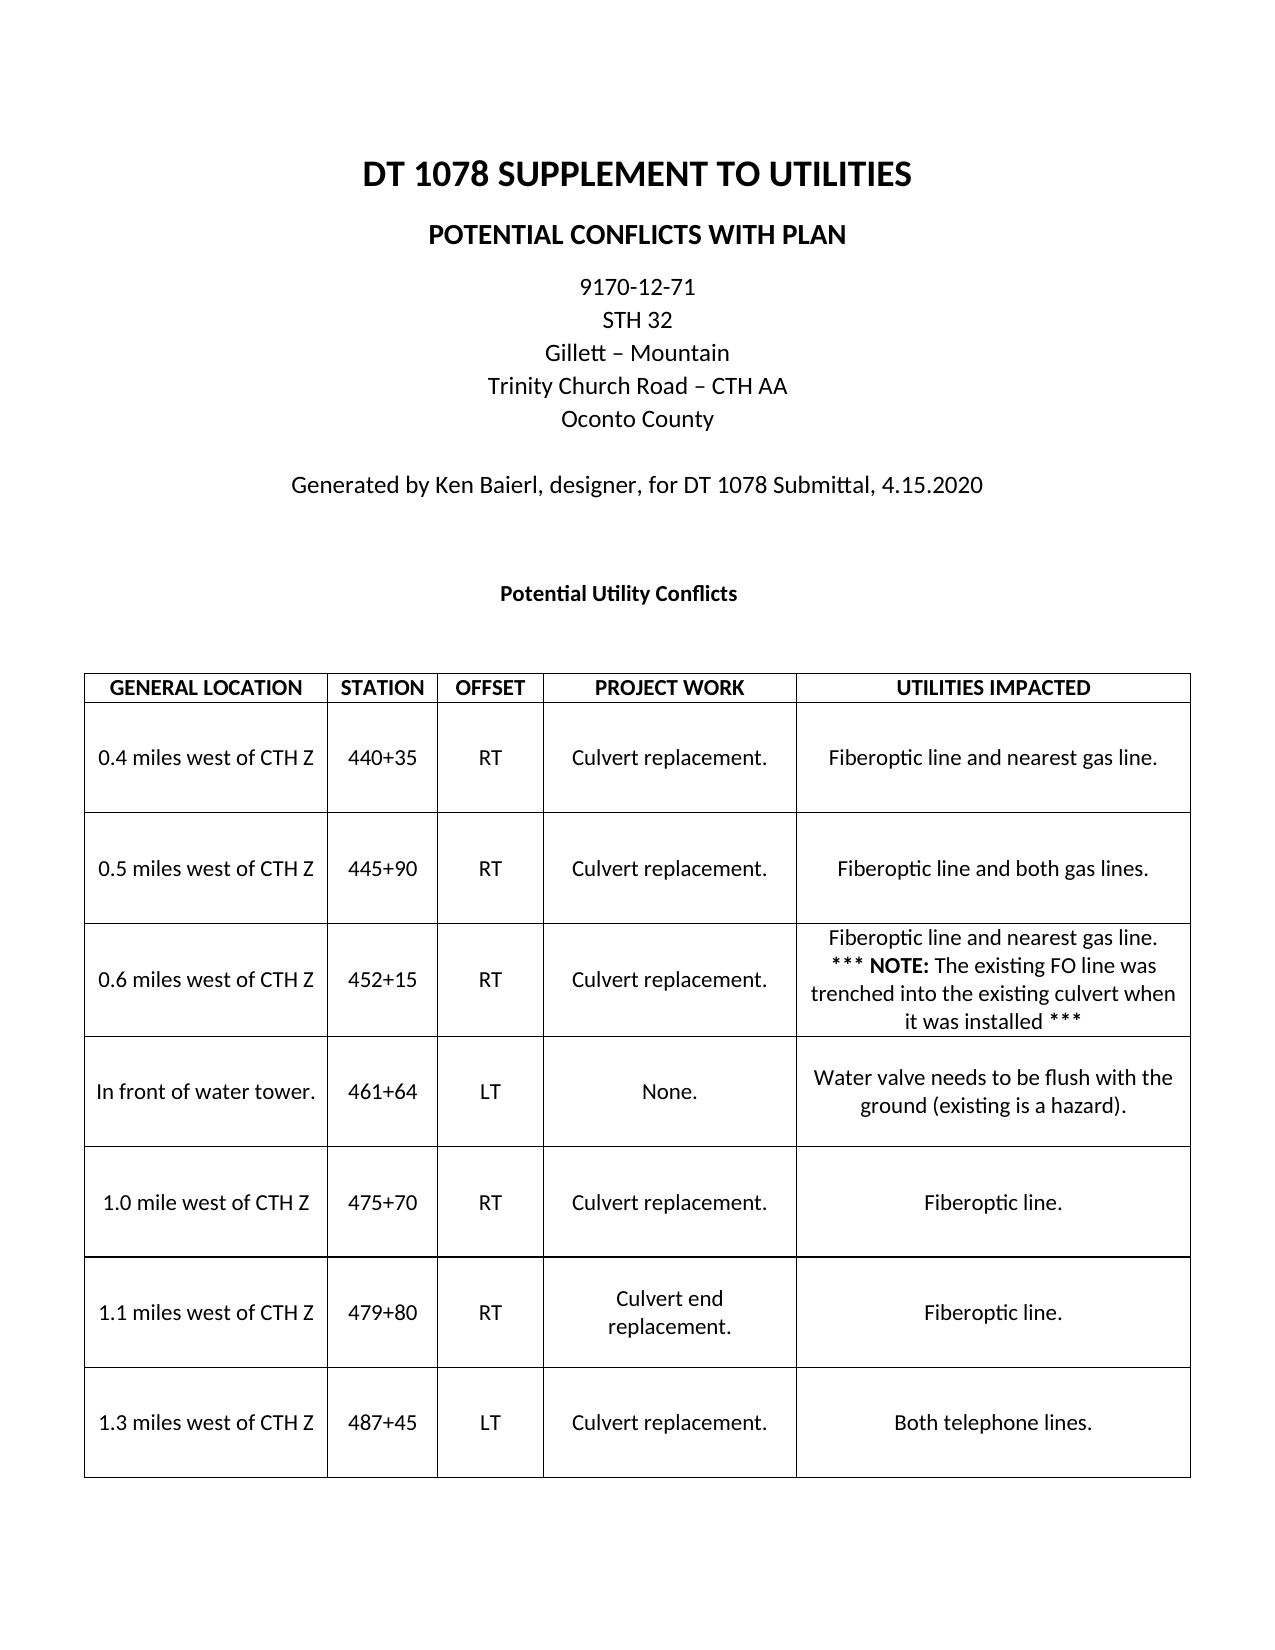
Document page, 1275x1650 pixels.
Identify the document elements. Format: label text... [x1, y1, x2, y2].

table_cell RT [438, 924, 543, 1036]
table_cell Culvert replacement. [544, 703, 796, 812]
text 9170-12-71 [150, 271, 1125, 302]
text Trinity Church Road – CTH AA [150, 370, 1125, 401]
table_cell 1.0 mile west of CTH Z [85, 1147, 327, 1256]
table_cell Fiberoptic line and nearest gas line. [797, 703, 1190, 812]
table_cell RT [438, 813, 543, 922]
table_cell RT [438, 1258, 543, 1367]
table_cell 0.6 miles west of CTH Z [85, 924, 327, 1036]
table_header OFFSET [438, 674, 543, 702]
table_cell Both telephone lines. [797, 1368, 1190, 1477]
table_cell Culvert replacement. [544, 1147, 796, 1256]
table_cell RT [438, 703, 543, 812]
table_header GENERAL LOCATION [85, 674, 327, 702]
table_cell Culvert replacement. [544, 813, 796, 922]
table_header STATION [328, 674, 437, 702]
text Gillett – Mountain [150, 337, 1125, 368]
table_cell 461+64 [328, 1037, 437, 1146]
table_cell Fiberoptic line and both gas lines. [797, 813, 1190, 922]
table_cell LT [438, 1037, 543, 1146]
table_cell 445+90 [328, 813, 437, 922]
table_cell Fiberoptic line and nearest gas line. *** NOTE: The existing FO line was trenched into the existing culvert when it was installed *** [797, 924, 1190, 1036]
table_cell 0.5 miles west of CTH Z [85, 813, 327, 922]
table_cell 479+80 [328, 1258, 437, 1367]
table_cell Culvert end replacement. [544, 1258, 796, 1367]
table_cell In front of water tower. [85, 1037, 327, 1146]
table_cell None. [544, 1037, 796, 1146]
text Potential Utility Conflicts [112, 579, 1125, 607]
table_cell 440+35 [328, 703, 437, 812]
table_cell 1.3 miles west of CTH Z [85, 1368, 327, 1477]
text POTENTIAL CONFLICTS WITH PLAN [150, 216, 1125, 252]
table_cell Culvert replacement. [544, 1368, 796, 1477]
table_cell 487+45 [328, 1368, 437, 1477]
text STH 32 [150, 304, 1125, 335]
table_cell 1.1 miles west of CTH Z [85, 1258, 327, 1367]
table_cell 452+15 [328, 924, 437, 1036]
table_cell LT [438, 1368, 543, 1477]
table_cell Culvert replacement. [544, 924, 796, 1036]
table_cell Fiberoptic line. [797, 1147, 1190, 1256]
table_cell 475+70 [328, 1147, 437, 1256]
text Generated by Ken Baierl, designer, for DT 1078 Submittal, 4.15.2020 [150, 469, 1125, 499]
table_cell RT [438, 1147, 543, 1256]
table_cell Water valve needs to be flush with the ground (existing is a hazard). [797, 1037, 1190, 1146]
text Oconto County [150, 403, 1125, 433]
table_cell Fiberoptic line. [797, 1258, 1190, 1367]
table_header UTILITIES IMPACTED [797, 674, 1190, 702]
table_cell 0.4 miles west of CTH Z [85, 703, 327, 812]
text DT 1078 SUPPLEMENT TO UTILITIES [150, 150, 1125, 196]
table_header PROJECT WORK [544, 674, 796, 702]
